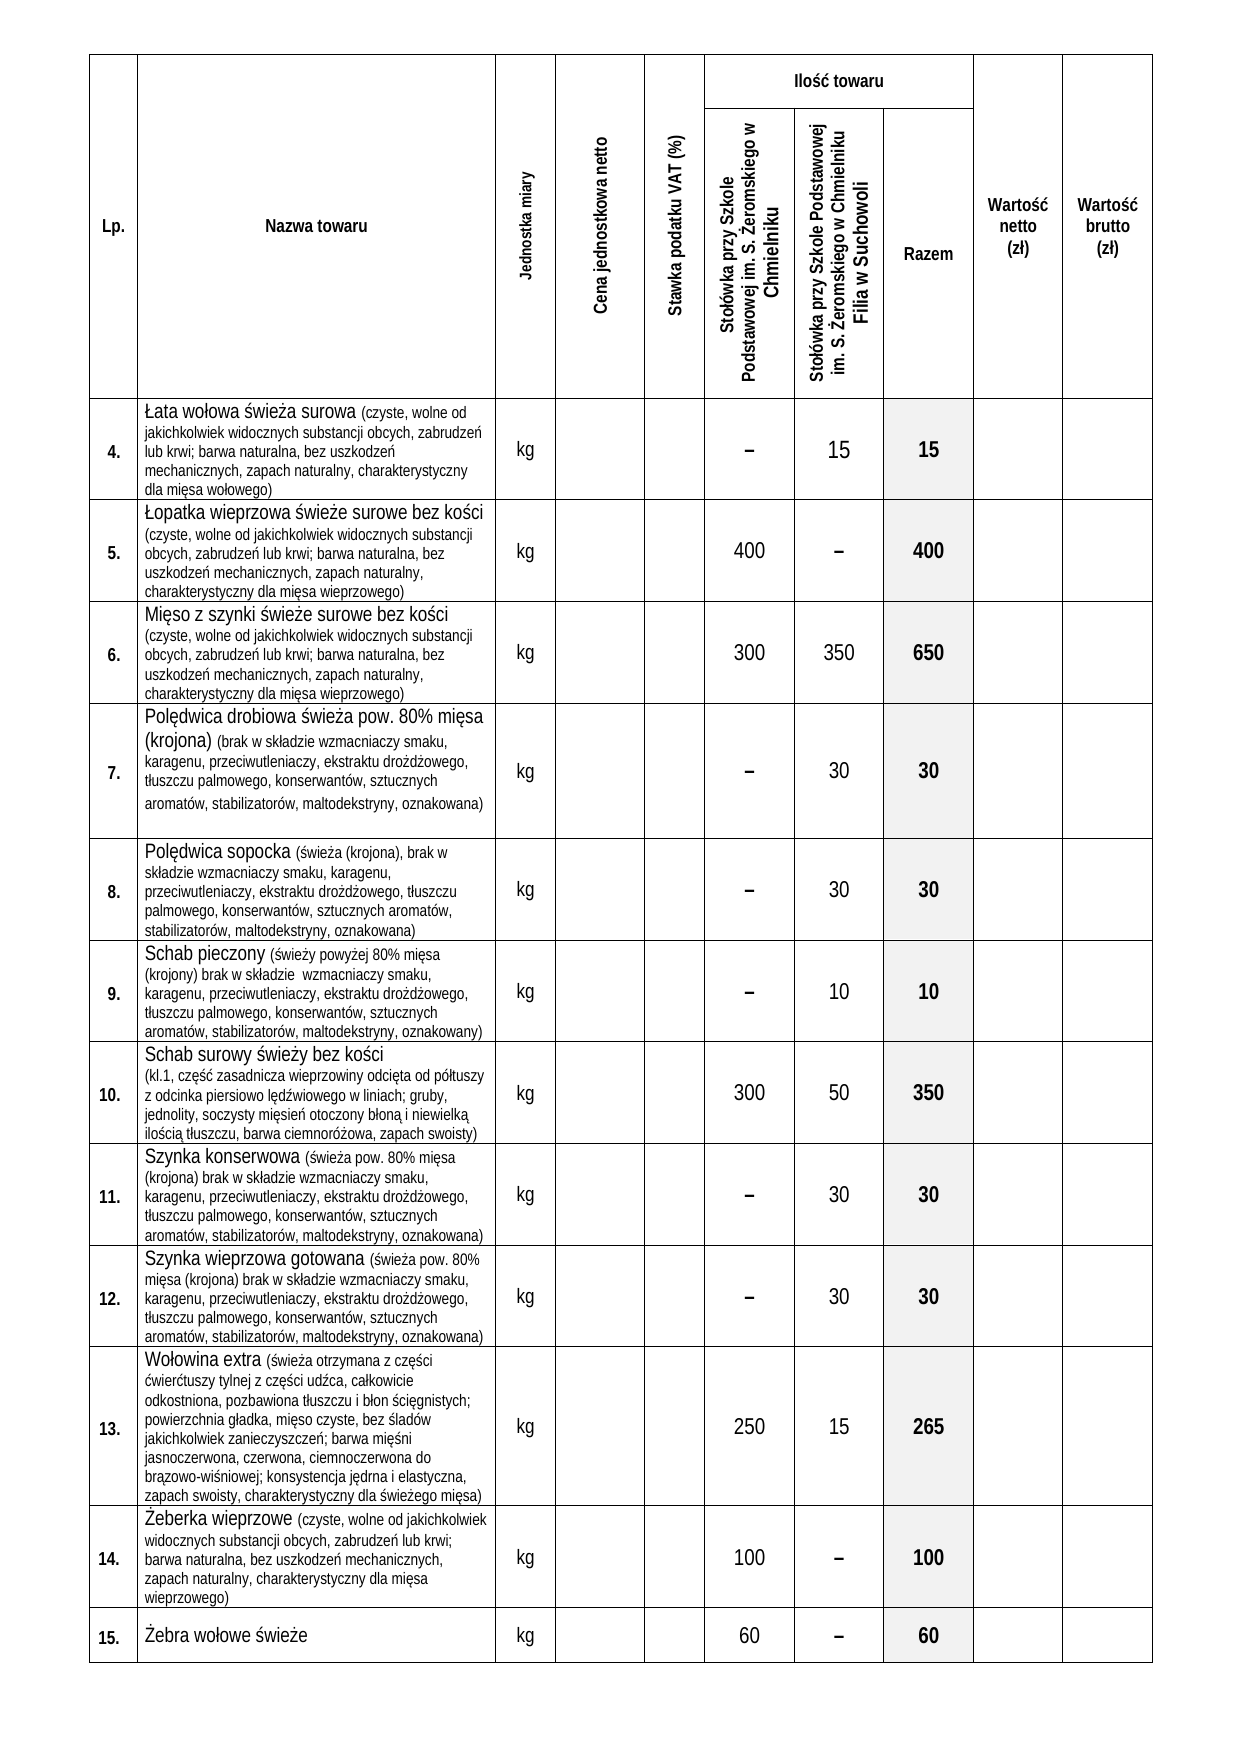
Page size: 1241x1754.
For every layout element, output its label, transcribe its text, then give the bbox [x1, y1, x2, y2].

table_cell 30 [884, 1144, 973, 1244]
table_cell [556, 839, 644, 939]
table_cell [1063, 839, 1152, 939]
table_cell – [795, 1608, 883, 1662]
table_cell [974, 1347, 1062, 1505]
table_cell – [705, 941, 794, 1041]
table_cell Łata wołowa świeża surowa (czyste, wolne od jakichkolwiek widocznych substancji obcych, zabrudzeń lub krwi; barwa naturalna, bez uszkodzeń mechanicznych, zapach naturalny, charakterystyczny dla mięsa wołowego) [138, 399, 495, 499]
table_cell [90, 1608, 137, 1662]
table_cell [90, 1506, 137, 1607]
table_cell – [705, 1144, 794, 1244]
table_cell [974, 1042, 1062, 1143]
table_cell [645, 839, 704, 939]
table_cell [974, 602, 1062, 703]
table_cell 650 [884, 602, 973, 703]
table_cell kg [496, 399, 555, 499]
table_cell [645, 1246, 704, 1346]
table_cell 15 [795, 1347, 883, 1505]
table_header Wartość netto (zł) [974, 55, 1062, 398]
table_cell [645, 704, 704, 838]
table_cell [1063, 704, 1152, 838]
table_cell kg [496, 1144, 555, 1244]
table_cell 30 [795, 704, 883, 838]
table_cell – [705, 399, 794, 499]
table_cell 400 [884, 500, 973, 601]
table_cell [1063, 602, 1152, 703]
table_header Ilość towaru [705, 55, 973, 108]
table_cell [1063, 1042, 1152, 1143]
table_cell [556, 1608, 644, 1662]
table_cell [1063, 1506, 1152, 1607]
table_cell Szynka wieprzowa gotowana (świeża pow. 80% mięsa (krojona) brak w składzie wzmacniaczy smaku, karagenu, przeciwutleniaczy, ekstraktu drożdżowego, tłuszczu palmowego, konserwantów, sztucznych aromatów, stabilizatorów, maltodekstryny, oznakowana) [138, 1246, 495, 1346]
table_cell [974, 1144, 1062, 1244]
table_cell – [795, 500, 883, 601]
table_cell Stołówka przy Szkole Podstawowej im. S. Żeromskiego w Chmielniku [705, 109, 794, 398]
table_cell 60 [705, 1608, 794, 1662]
table_header Jednostka miary [496, 55, 555, 398]
table_cell kg [496, 1042, 555, 1143]
table_cell 400 [705, 500, 794, 601]
table_header Lp. [90, 55, 137, 398]
table_cell [974, 704, 1062, 838]
table_cell [90, 1347, 137, 1505]
table_cell [90, 1042, 137, 1143]
table_header Stawka podatku VAT (%) [645, 55, 704, 398]
table_cell kg [496, 1347, 555, 1505]
table_cell Razem [884, 109, 973, 398]
table_cell 30 [795, 1246, 883, 1346]
table_cell [90, 399, 137, 499]
table_cell 100 [884, 1506, 973, 1607]
table_cell 15 [884, 399, 973, 499]
table_cell [974, 941, 1062, 1041]
table_cell [974, 1608, 1062, 1662]
table_cell [556, 602, 644, 703]
table_cell kg [496, 1246, 555, 1346]
table_cell [556, 1144, 644, 1244]
table_cell 10 [795, 941, 883, 1041]
table_cell [1063, 399, 1152, 499]
table_cell kg [496, 602, 555, 703]
table_cell kg [496, 839, 555, 939]
table_cell kg [496, 1506, 555, 1607]
table_cell [556, 941, 644, 1041]
table_cell [1063, 1144, 1152, 1244]
table_cell 30 [795, 839, 883, 939]
table_cell [645, 602, 704, 703]
table_cell [974, 1506, 1062, 1607]
table_cell [90, 500, 137, 601]
table_cell [1063, 941, 1152, 1041]
table_header Wartość brutto (zł) [1063, 55, 1152, 398]
table_cell [556, 1042, 644, 1143]
table_cell [556, 1506, 644, 1607]
table_cell [556, 399, 644, 499]
table_cell [556, 1347, 644, 1505]
table_cell [645, 1506, 704, 1607]
table_cell kg [496, 941, 555, 1041]
table_cell [645, 500, 704, 601]
table_cell kg [496, 704, 555, 838]
table_cell 300 [705, 1042, 794, 1143]
table_cell 250 [705, 1347, 794, 1505]
table_cell Żeberka wieprzowe (czyste, wolne od jakichkolwiek widocznych substancji obcych, zabrudzeń lub krwi; barwa naturalna, bez uszkodzeń mechanicznych, zapach naturalny, charakterystyczny dla mięsa wieprzowego) [138, 1506, 495, 1607]
table_cell Polędwica sopocka (świeża (krojona), brak w składzie wzmacniaczy smaku, karagenu, przeciwutleniaczy, ekstraktu drożdżowego, tłuszczu palmowego, konserwantów, sztucznych aromatów, stabilizatorów, maltodekstryny, oznakowana) [138, 839, 495, 939]
table_cell 100 [705, 1506, 794, 1607]
table_cell – [705, 1246, 794, 1346]
table_cell [645, 1042, 704, 1143]
table_cell – [705, 704, 794, 838]
table_cell [974, 500, 1062, 601]
table_cell Stołówka przy Szkole Podstawowej im. S. Żeromskiego w Chmielniku Filia w Suchowoli [795, 109, 883, 398]
table_cell 30 [795, 1144, 883, 1244]
table_cell [90, 1246, 137, 1346]
table_header Nazwa towaru [138, 55, 495, 398]
table_cell 30 [884, 1246, 973, 1346]
table_cell [645, 941, 704, 1041]
table_cell 350 [884, 1042, 973, 1143]
table_cell [974, 839, 1062, 939]
table_cell 15 [795, 399, 883, 499]
table_cell Szynka konserwowa (świeża pow. 80% mięsa (krojona) brak w składzie wzmacniaczy smaku, karagenu, przeciwutleniaczy, ekstraktu drożdżowego, tłuszczu palmowego, konserwantów, sztucznych aromatów, stabilizatorów, maltodekstryny, oznakowana) [138, 1144, 495, 1244]
table_cell Wołowina extra (świeża otrzymana z części ćwierćtuszy tylnej z części udźca, całkowicie odkostniona, pozbawiona tłuszczu i błon ścięgnistych; powierzchnia gładka, mięso czyste, bez śladów jakichkolwiek zanieczyszczeń; barwa mięśni jasnoczerwona, czerwona, ciemnoczerwona do brązowo-wiśniowej; konsystencja jędrna i elastyczna, zapach swoisty, charakterystyczny dla świeżego mięsa) [138, 1347, 495, 1505]
table_cell [645, 1608, 704, 1662]
table_cell [645, 1347, 704, 1505]
table_cell 30 [884, 704, 973, 838]
table_cell [90, 1144, 137, 1244]
table_cell 50 [795, 1042, 883, 1143]
table_cell Schab surowy świeży bez kości (kl.1, część zasadnicza wieprzowiny odcięta od półtuszy z odcinka piersiowo lędźwiowego w liniach; gruby, jednolity, soczysty mięsień otoczony błoną i niewielką ilością tłuszczu, barwa ciemnoróżowa, zapach swoisty) [138, 1042, 495, 1143]
table_cell [645, 1144, 704, 1244]
table_cell Mięso z szynki świeże surowe bez kości (czyste, wolne od jakichkolwiek widocznych substancji obcych, zabrudzeń lub krwi; barwa naturalna, bez uszkodzeń mechanicznych, zapach naturalny, charakterystyczny dla mięsa wieprzowego) [138, 602, 495, 703]
table_cell [1063, 1608, 1152, 1662]
table_cell [556, 1246, 644, 1346]
table_cell [1063, 1246, 1152, 1346]
table_cell [1063, 500, 1152, 601]
table_cell [556, 500, 644, 601]
table_cell 10 [884, 941, 973, 1041]
table_cell kg [496, 1608, 555, 1662]
table_cell kg [496, 500, 555, 601]
table_cell 265 [884, 1347, 973, 1505]
table_cell 30 [884, 839, 973, 939]
table_cell – [795, 1506, 883, 1607]
table_cell [974, 1246, 1062, 1346]
table_header Cena jednostkowa netto [556, 55, 644, 398]
table_cell 300 [705, 602, 794, 703]
table_cell [90, 941, 137, 1041]
table_cell Polędwica drobiowa świeża pow. 80% mięsa (krojona) (brak w składzie wzmacniaczy smaku, karagenu, przeciwutleniaczy, ekstraktu drożdżowego, tłuszczu palmowego, konserwantów, sztucznych aromatów, stabilizatorów, maltodekstryny, oznakowana) [138, 704, 495, 838]
table_cell [90, 602, 137, 703]
table_cell Łopatka wieprzowa świeże surowe bez kości (czyste, wolne od jakichkolwiek widocznych substancji obcych, zabrudzeń lub krwi; barwa naturalna, bez uszkodzeń mechanicznych, zapach naturalny, charakterystyczny dla mięsa wieprzowego) [138, 500, 495, 601]
table_cell [556, 704, 644, 838]
table_cell Schab pieczony (świeży powyżej 80% mięsa (krojony) brak w składzie wzmacniaczy smaku, karagenu, przeciwutleniaczy, ekstraktu drożdżowego, tłuszczu palmowego, konserwantów, sztucznych aromatów, stabilizatorów, maltodekstryny, oznakowany) [138, 941, 495, 1041]
table_cell [974, 399, 1062, 499]
table_cell [645, 399, 704, 499]
table_cell – [705, 839, 794, 939]
table_cell Żebra wołowe świeże [138, 1608, 495, 1662]
table_cell [90, 839, 137, 939]
table_cell 60 [884, 1608, 973, 1662]
table_cell [90, 704, 137, 838]
table_cell 350 [795, 602, 883, 703]
table_cell [1063, 1347, 1152, 1505]
